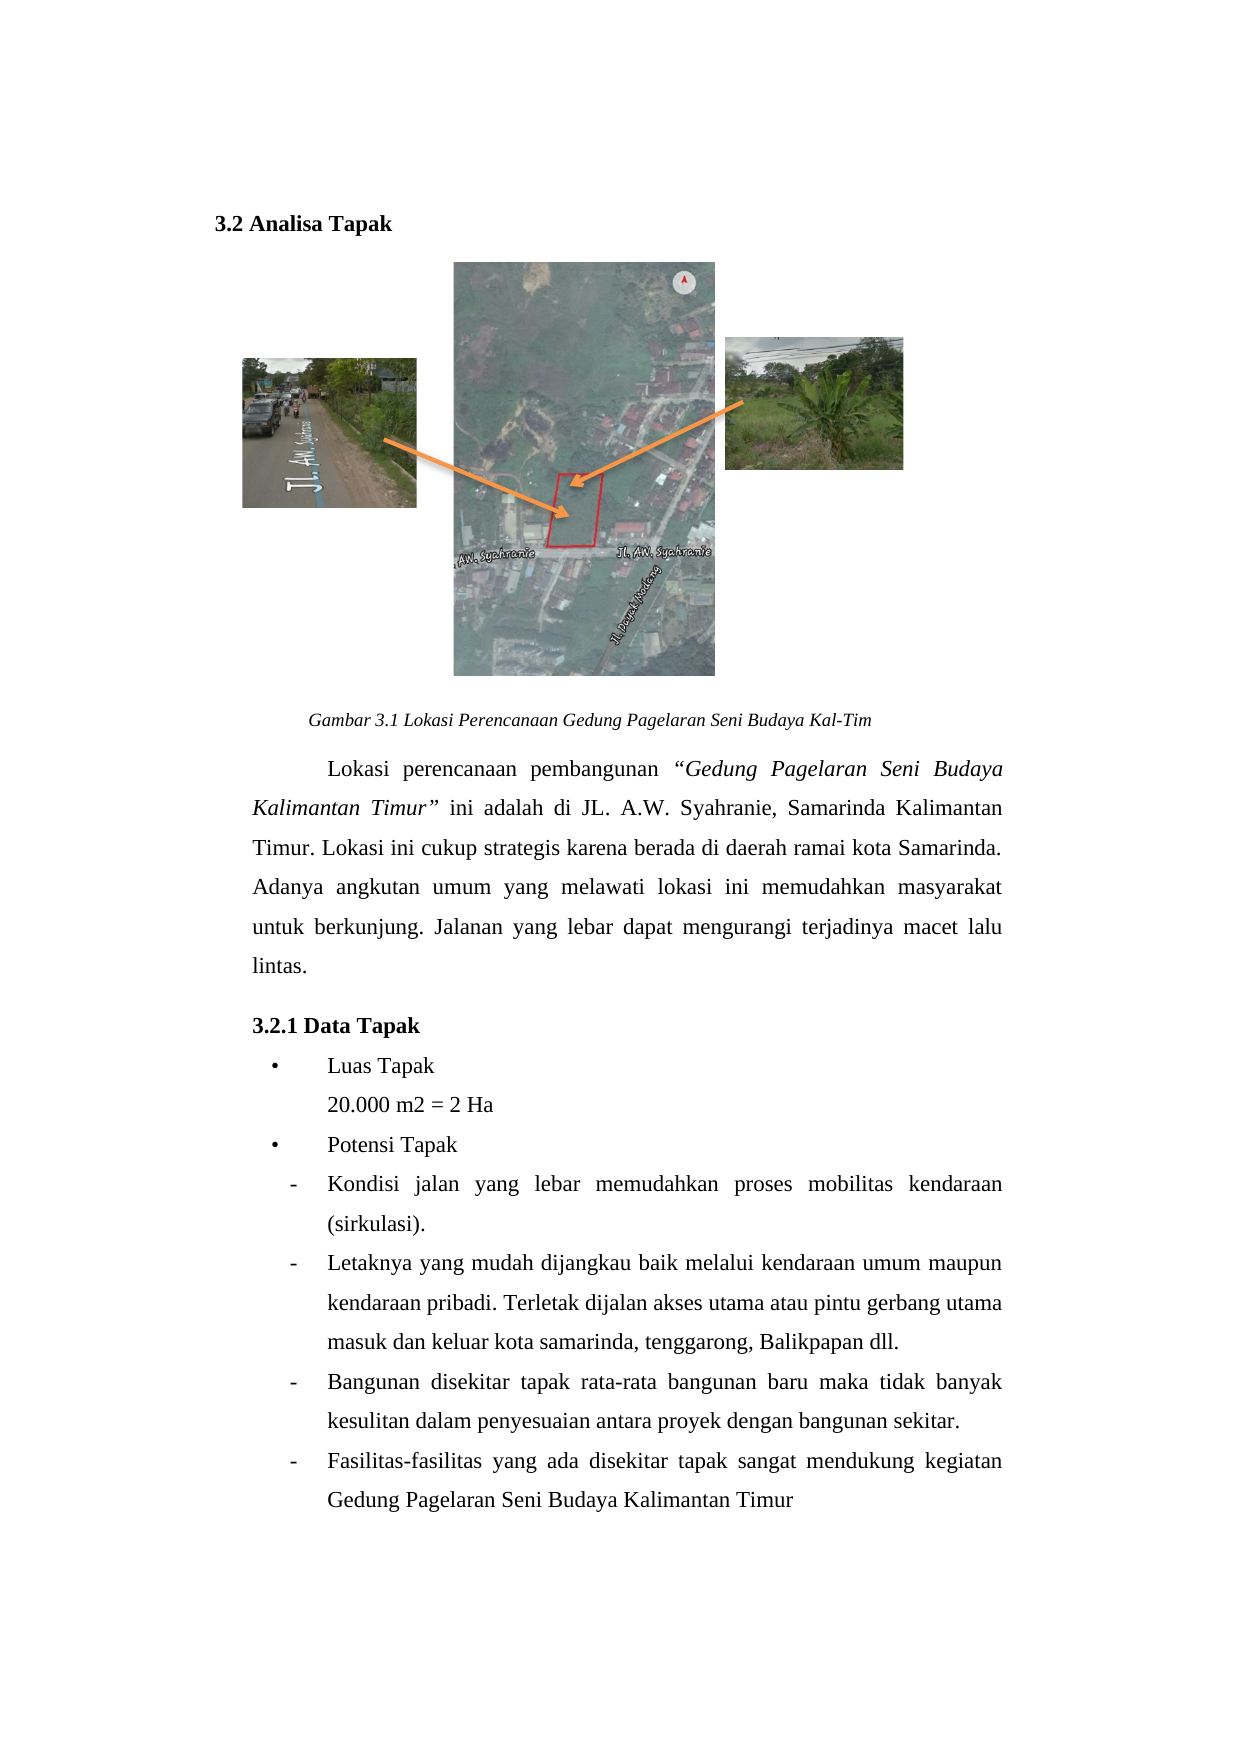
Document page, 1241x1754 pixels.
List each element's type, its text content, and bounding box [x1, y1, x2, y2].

text Gambar 3.1 Lokasi Perencanaan Gedung Pagelaran Seni Budaya Kal-Tim [177, 709, 1003, 731]
text - Letaknya yang mudah dijangkau baik melalui kendaraan umum maupun kendaraan pribadi. Terletak dijalan akses utama atau pintu gerbang utama masuk dan keluar kota samarinda, tenggarong, Balikpapan dll. [289, 1249, 1003, 1355]
text - Bangunan disekitar tapak rata-rata bangunan baru maka tidak banyak kesulitan dalam penyesuaian antara proyek dengan bangunan sekitar. [289, 1368, 1003, 1434]
picture [242, 358, 417, 508]
text 3.2 Analisa Tapak [214, 210, 1003, 236]
text 3.2.1 Data Tapak [252, 1012, 1003, 1039]
text 20.000 m2 = 2 Ha [289, 1091, 1003, 1118]
text - Fasilitas-fasilitas yang ada disekitar tapak sangat mendukung kegiatan Gedung Pagelaran Seni Budaya Kalimantan Timur [289, 1447, 1003, 1513]
text • Luas Tapak [271, 1052, 1003, 1078]
text - Kondisi jalan yang lebar memudahkan proses mobilitas kendaraan (sirkulasi). [289, 1170, 1003, 1236]
picture [725, 337, 904, 470]
text Lokasi perencanaan pembangunan “Gedung Pagelaran Seni Budaya Kalimantan Timur” ini adalah di JL. A.W. Syahranie, Samarinda Kalimantan Timur. Lokasi ini cukup strategis karena berada di daerah ramai kota Samarinda. Adanya angkutan umum yang melawati lokasi ini memudahkan masyarakat untuk berkunjung. Jalanan yang lebar dapat mengurangi terjadinya macet lalu lintas. [252, 755, 1003, 978]
picture [453, 262, 715, 676]
text • Potensi Tapak [271, 1131, 1003, 1157]
